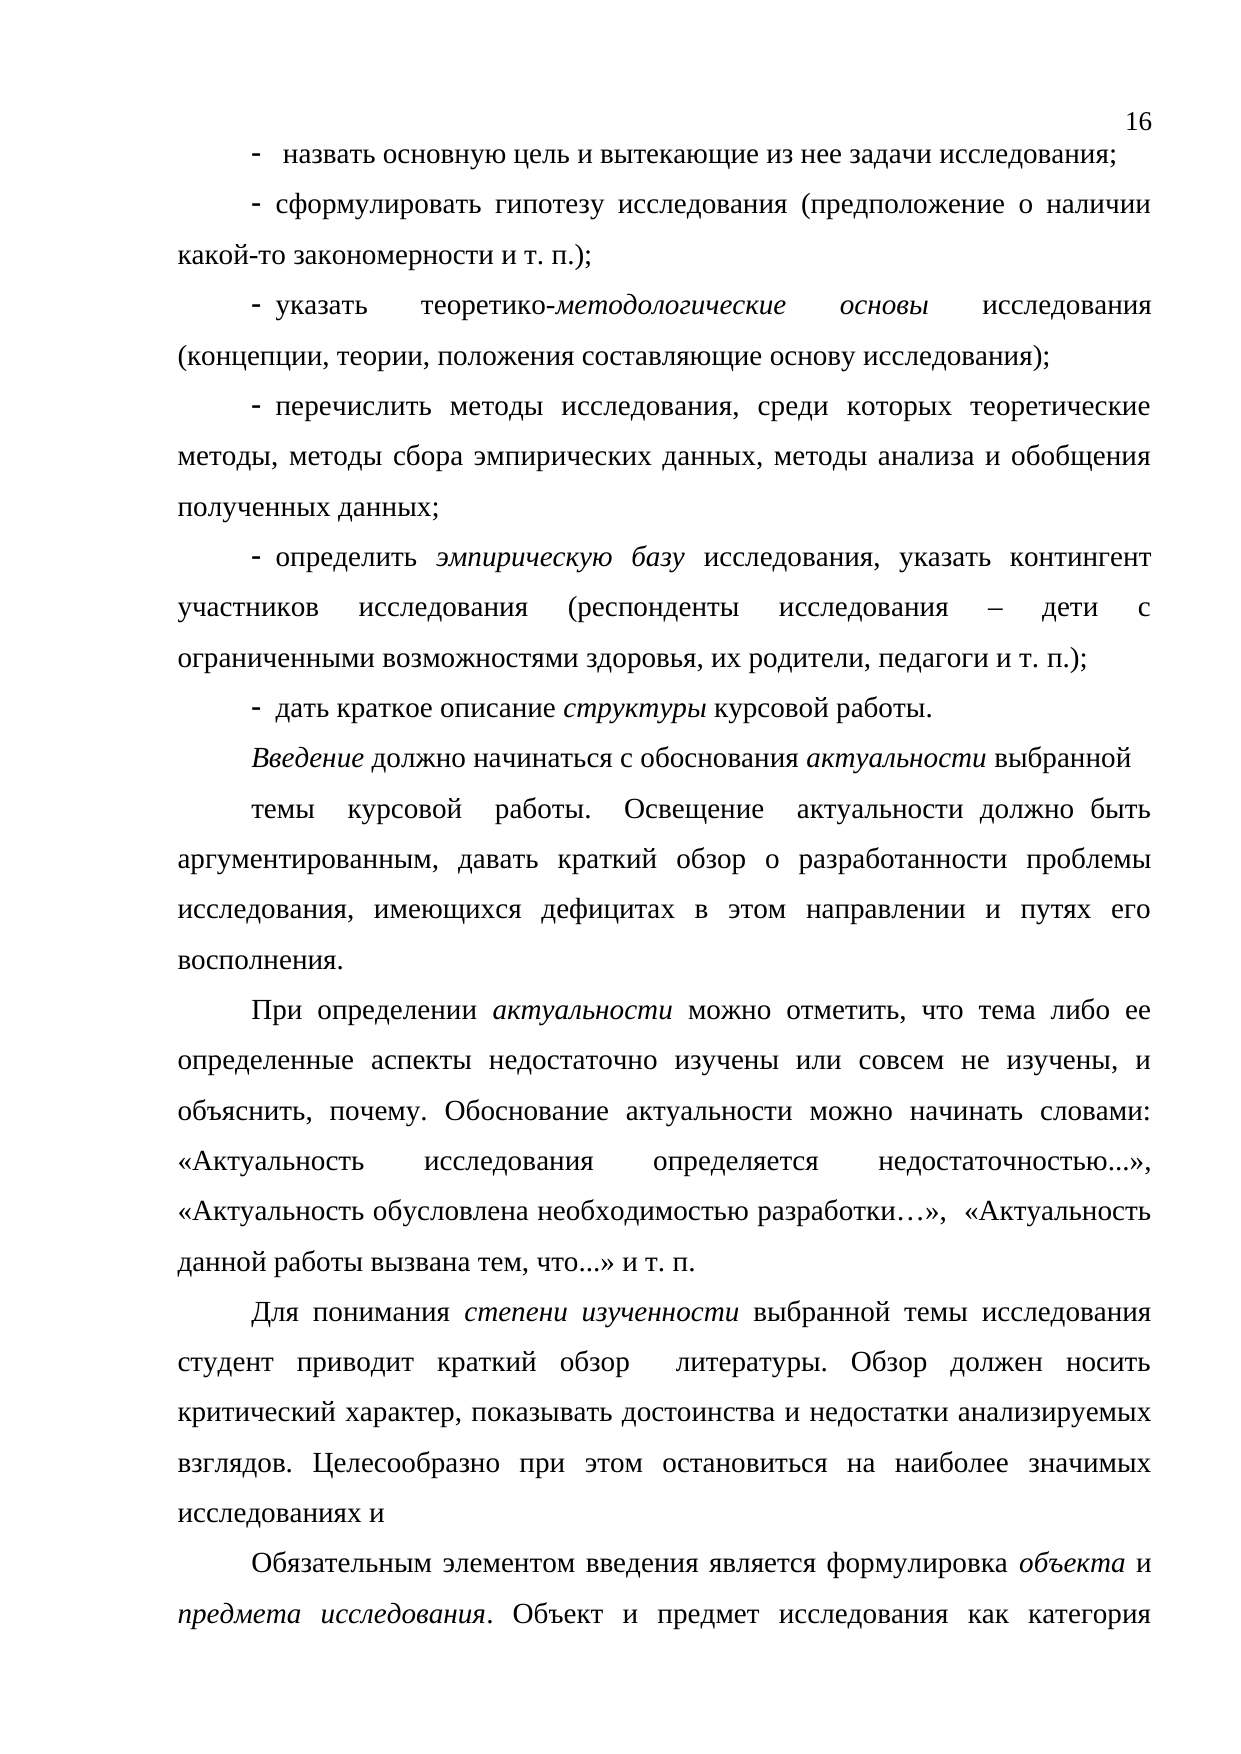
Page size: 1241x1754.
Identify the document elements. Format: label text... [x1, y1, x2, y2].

list перечислить методы исследования, среди которых теоретические методы, методы сбора эмпирических данных, методы анализа и обобщения полученных данных; [177, 388, 1152, 522]
text Для понимания степени изученности выбранной темы исследования студент приводит краткий обзор литературы. Обзор должен носить критический характер, показывать достоинства и недостатки анализируемых взглядов. Целесообразно при этом остановиться на наиболее значимых исследованиях и [177, 1294, 1152, 1529]
list указать теоретико-методологические основы исследования (концепции, теории, положения составляющие основу исследования); [177, 287, 1152, 371]
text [177, 1546, 1152, 1629]
text При определении актуальности можно отметить, что тема либо ее определенные аспекты недостаточно изучены или совсем не изучены, и объяснить, почему. Обоснование актуальности можно начинать словами: «Актуальность исследования определяется недостаточностью...», «Актуальность обусловлена необходимостью разработки…», «Актуальность данной работы вызвана тем, что...» и т. п. [177, 992, 1152, 1277]
text темы курсовой работы. Освещение актуальности должно быть аргументированным, давать краткий обзор о разработанности проблемы исследования, имеющихся дефицитах в этом направлении и путях его восполнения. [177, 791, 1152, 975]
list назвать основную цель и вытекающие из нее задачи исследования; [177, 136, 1152, 170]
text Введение должно начинаться с обоснования актуальности выбранной [177, 741, 1152, 774]
list дать краткое описание структуры курсовой работы. [177, 690, 1152, 724]
list определить эмпирическую базу исследования, указать контингент участников исследования (респонденты исследования – дети с ограниченными возможностями здоровья, их родители, педагоги и т. п.); [177, 539, 1152, 673]
list сформулировать гипотезу исследования (предположение о наличии какой-то закономерности и т. п.); [177, 187, 1152, 271]
